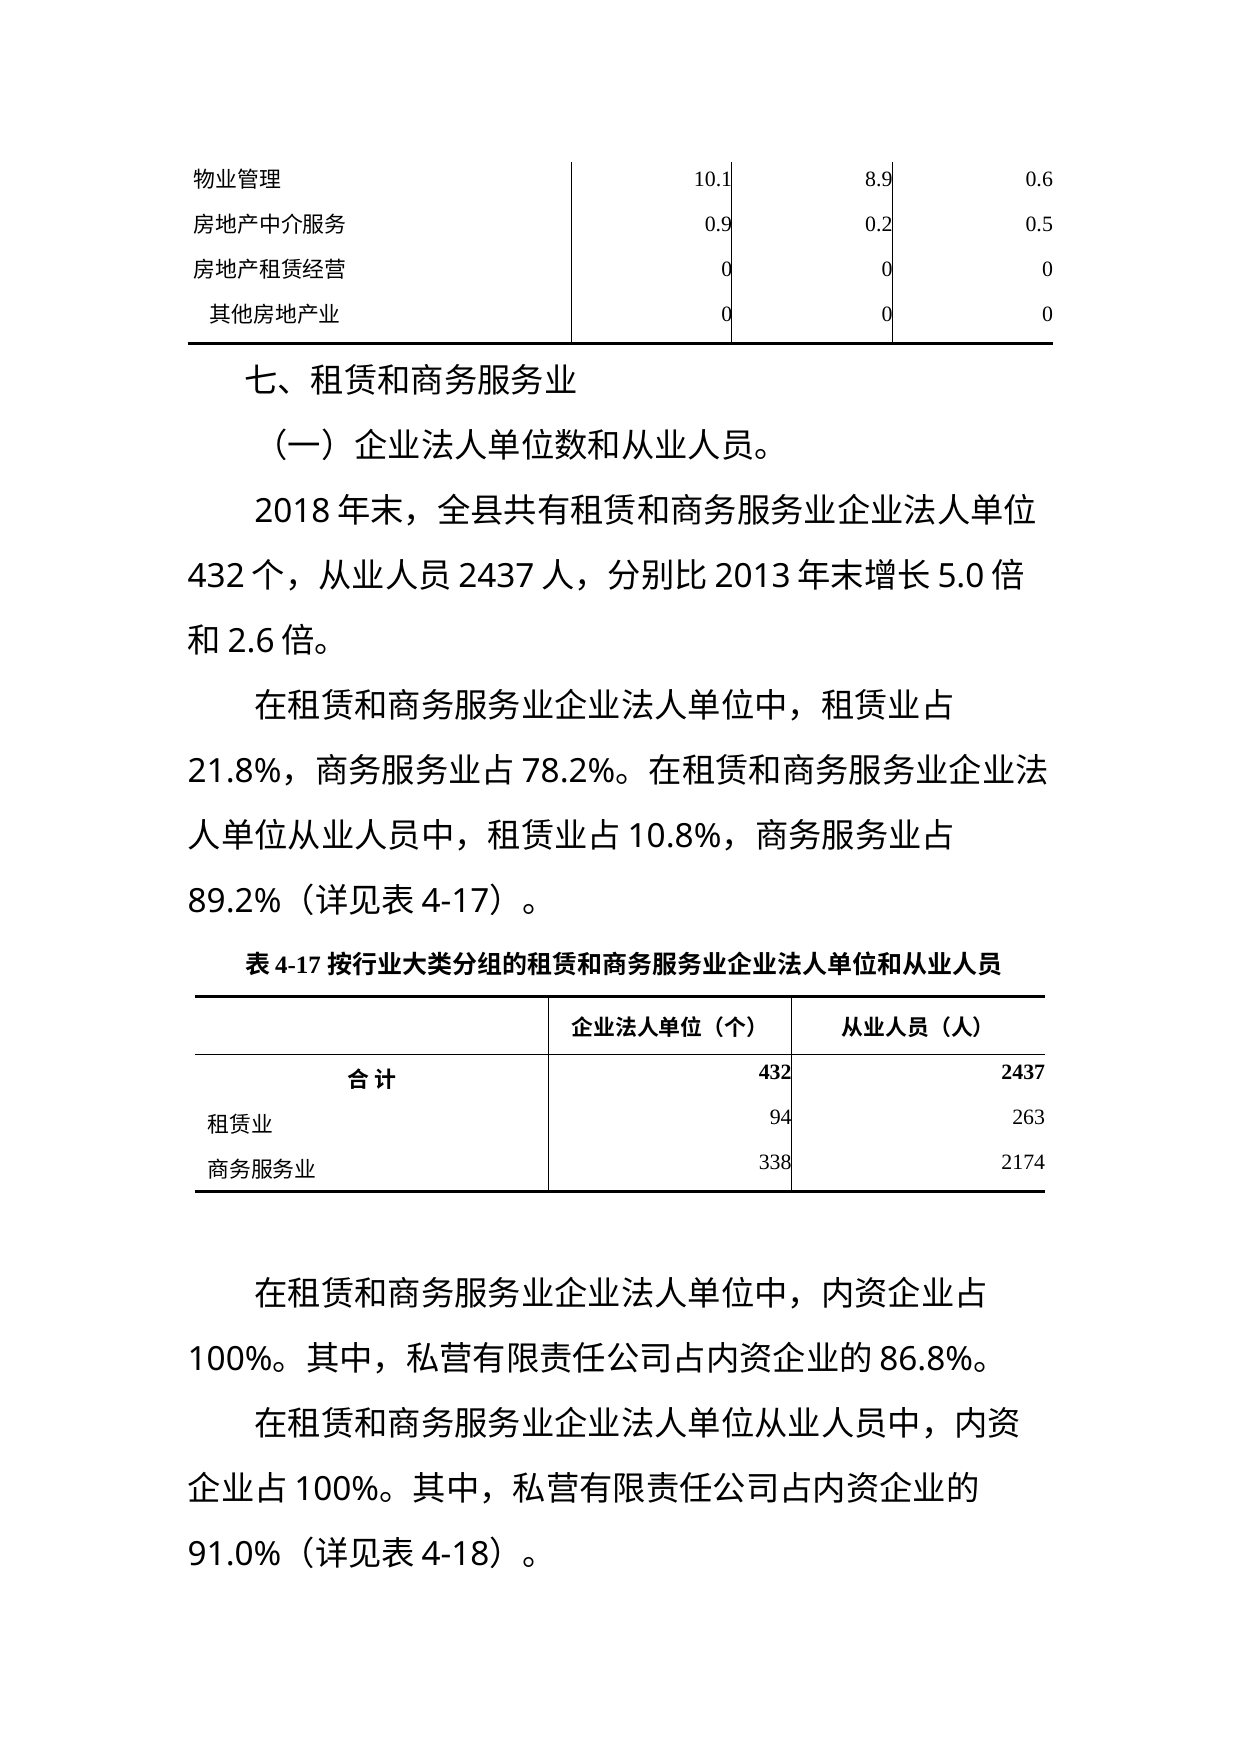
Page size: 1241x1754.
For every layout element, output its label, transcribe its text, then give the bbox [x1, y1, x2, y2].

table_cell 0.6 [893, 162, 1053, 207]
table_cell 0 [732, 252, 892, 297]
table_cell 338 [549, 1145, 791, 1190]
table_cell 94 [549, 1100, 791, 1145]
table_cell 2174 [792, 1145, 1045, 1190]
table_cell 0 [572, 297, 731, 342]
table_cell 8.9 [732, 162, 892, 207]
table_cell 从业人员（人） [792, 998, 1045, 1054]
table_cell 0 [893, 252, 1053, 297]
table_header 表4-17 按行业大类分组的租赁和商务服务业企业法人单位和从业人员 [195, 930, 1045, 995]
text 在租赁和商务服务业企业法人单位从业人员中，内资企业占100%。其中，私营有限责任公司占内资企业的91.0%（详见表4-18）。 [187, 1388, 1053, 1583]
table_cell 0.9 [572, 207, 731, 252]
table_cell 租赁业 [195, 1100, 548, 1145]
text 2018年末，全县共有租赁和商务服务业企业法人单位432个，从业人员2437人，分别比2013年末增长5.0倍和2.6倍。 [187, 475, 1053, 670]
table_cell 0 [572, 252, 731, 297]
table_cell 0 [732, 297, 892, 342]
table_cell 商务服务业 [195, 1145, 548, 1190]
table_cell 物业管理 [188, 162, 571, 207]
text （一）企业法人单位数和从业人员。 [187, 410, 1053, 475]
table_cell 房地产租赁经营 [188, 252, 571, 297]
table_cell [195, 998, 548, 1054]
table_cell 2437 [792, 1055, 1045, 1100]
table_cell 其他房地产业 [188, 297, 571, 342]
text 在租赁和商务服务业企业法人单位中，租赁业占21.8%，商务服务业占78.2%。在租赁和商务服务业企业法人单位从业人员中，租赁业占10.8%，商务服务业占89.2%（详见表4-17）。 [187, 670, 1053, 930]
table_cell 房地产中介服务 [188, 207, 571, 252]
table_cell 企业法人单位（个） [549, 998, 791, 1054]
table_cell 0.2 [732, 207, 892, 252]
text 七、租赁和商务服务业 [187, 345, 1053, 410]
table_cell 0.5 [893, 207, 1053, 252]
table_cell 432 [549, 1055, 791, 1100]
table_cell 263 [792, 1100, 1045, 1145]
table_cell 合 计 [195, 1055, 548, 1100]
table_cell 0 [893, 297, 1053, 342]
table_cell 10.1 [572, 162, 731, 207]
text 在租赁和商务服务业企业法人单位中，内资企业占100%。其中，私营有限责任公司占内资企业的86.8%。 [187, 1258, 1053, 1388]
